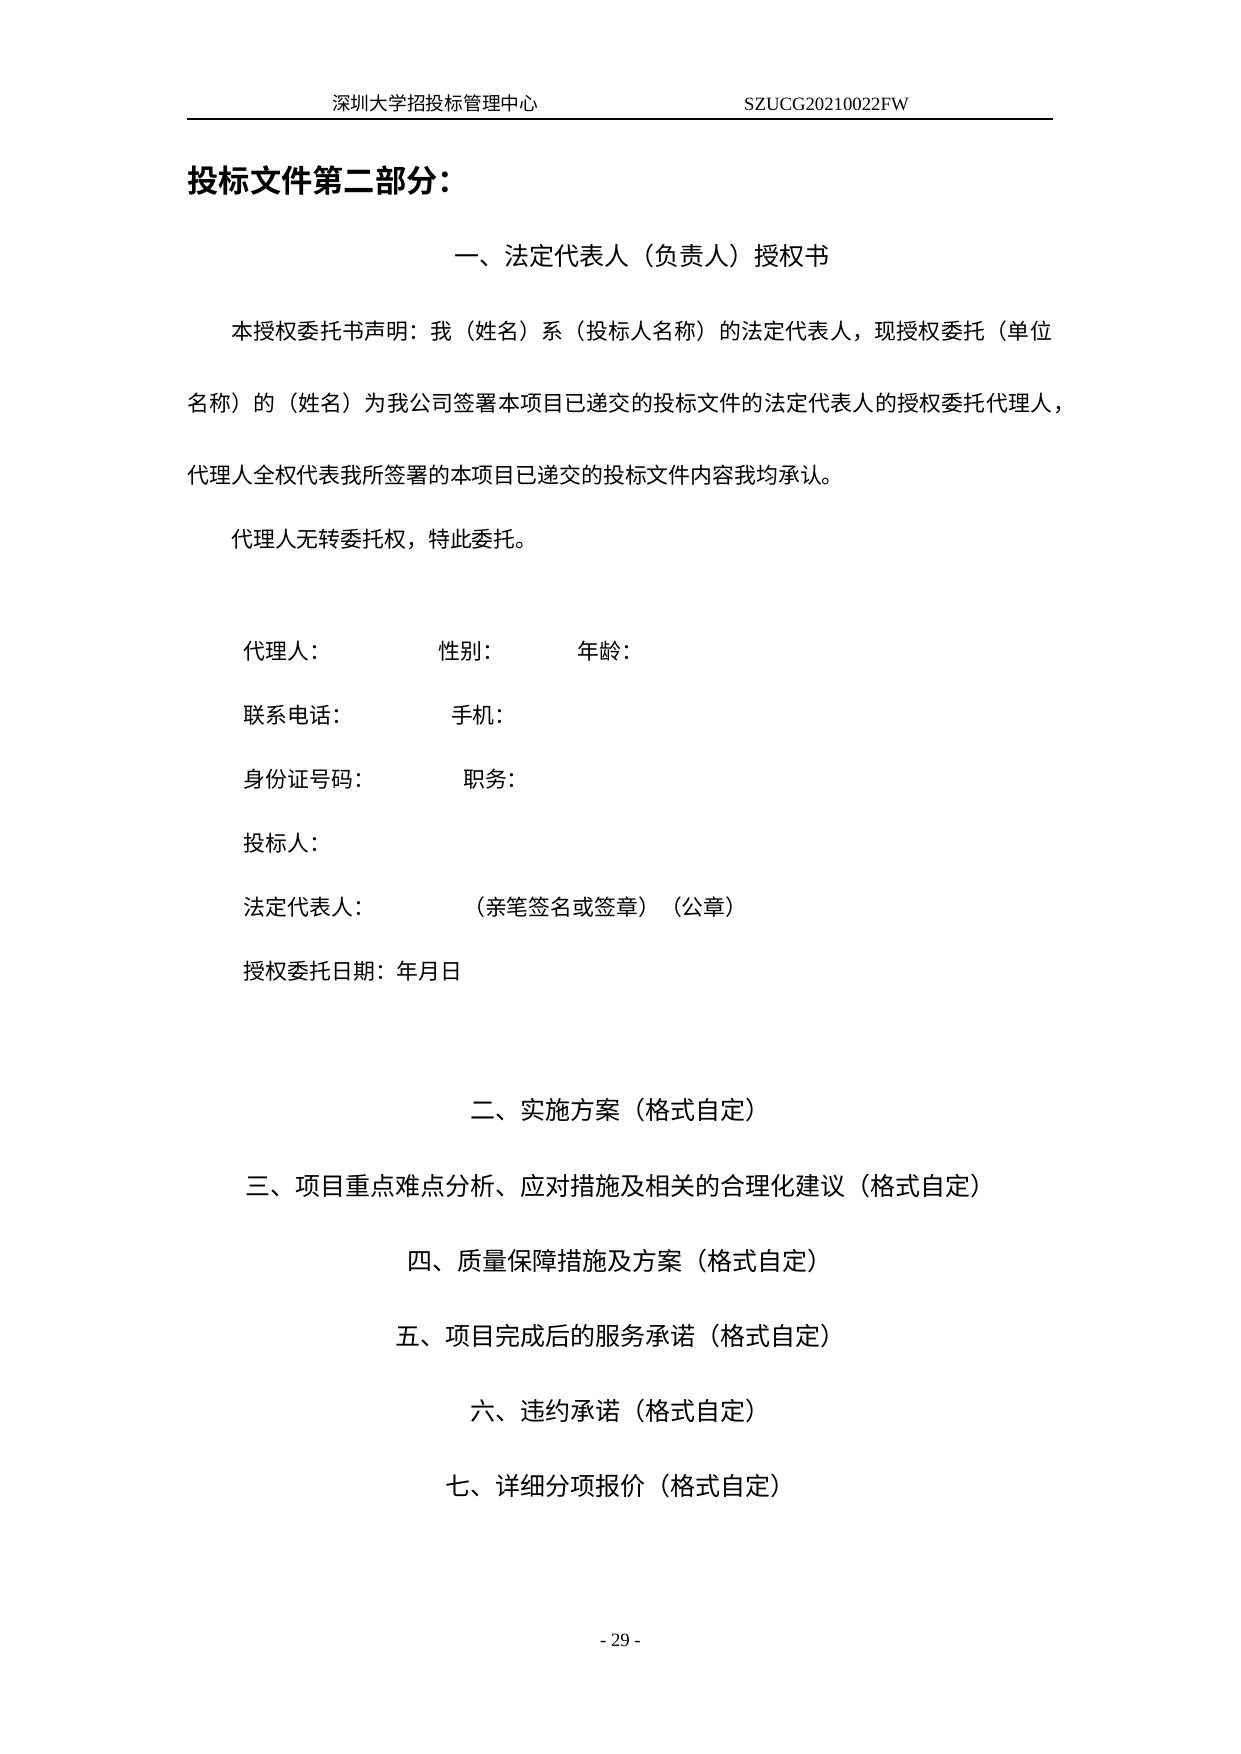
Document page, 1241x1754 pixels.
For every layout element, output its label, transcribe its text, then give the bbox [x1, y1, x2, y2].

text 代理人： 性别： 年龄： [243, 626, 1053, 674]
text 法定代表人： （亲笔签名或签章）（公章） [243, 882, 1053, 930]
text 一、法定代表人（负责人）授权书 [187, 230, 1053, 278]
text 联系电话： 手机： [243, 690, 1053, 738]
text 投标人： [243, 818, 1053, 866]
text 二、实施方案（格式自定） [187, 1085, 1053, 1133]
text 身份证号码： 职务： [243, 754, 1053, 802]
text 四、质量保障措施及方案（格式自定） [187, 1235, 1053, 1283]
text 本授权委托书声明：我（姓名）系（投标人名称）的法定代表人，现授权委托（单位名称）的（姓名）为我公司签署本项目已递交的投标文件的法定代表人的授权委托代理人，代理人全权代表我所签署的本项目已递交的投标文件内容我均承认。 [187, 306, 1053, 498]
text 代理人无转委托权，特此委托。 [187, 514, 1053, 562]
text 三、项目重点难点分析、应对措施及相关的合理化建议（格式自定） [187, 1160, 1053, 1208]
text 投标文件第二部分： [187, 155, 1053, 203]
text 七、详细分项报价（格式自定） [187, 1461, 1053, 1509]
text 授权委托日期：年月日 [243, 946, 1053, 994]
text 五、项目完成后的服务承诺（格式自定） [187, 1311, 1053, 1359]
text 六、违约承诺（格式自定） [187, 1386, 1053, 1434]
